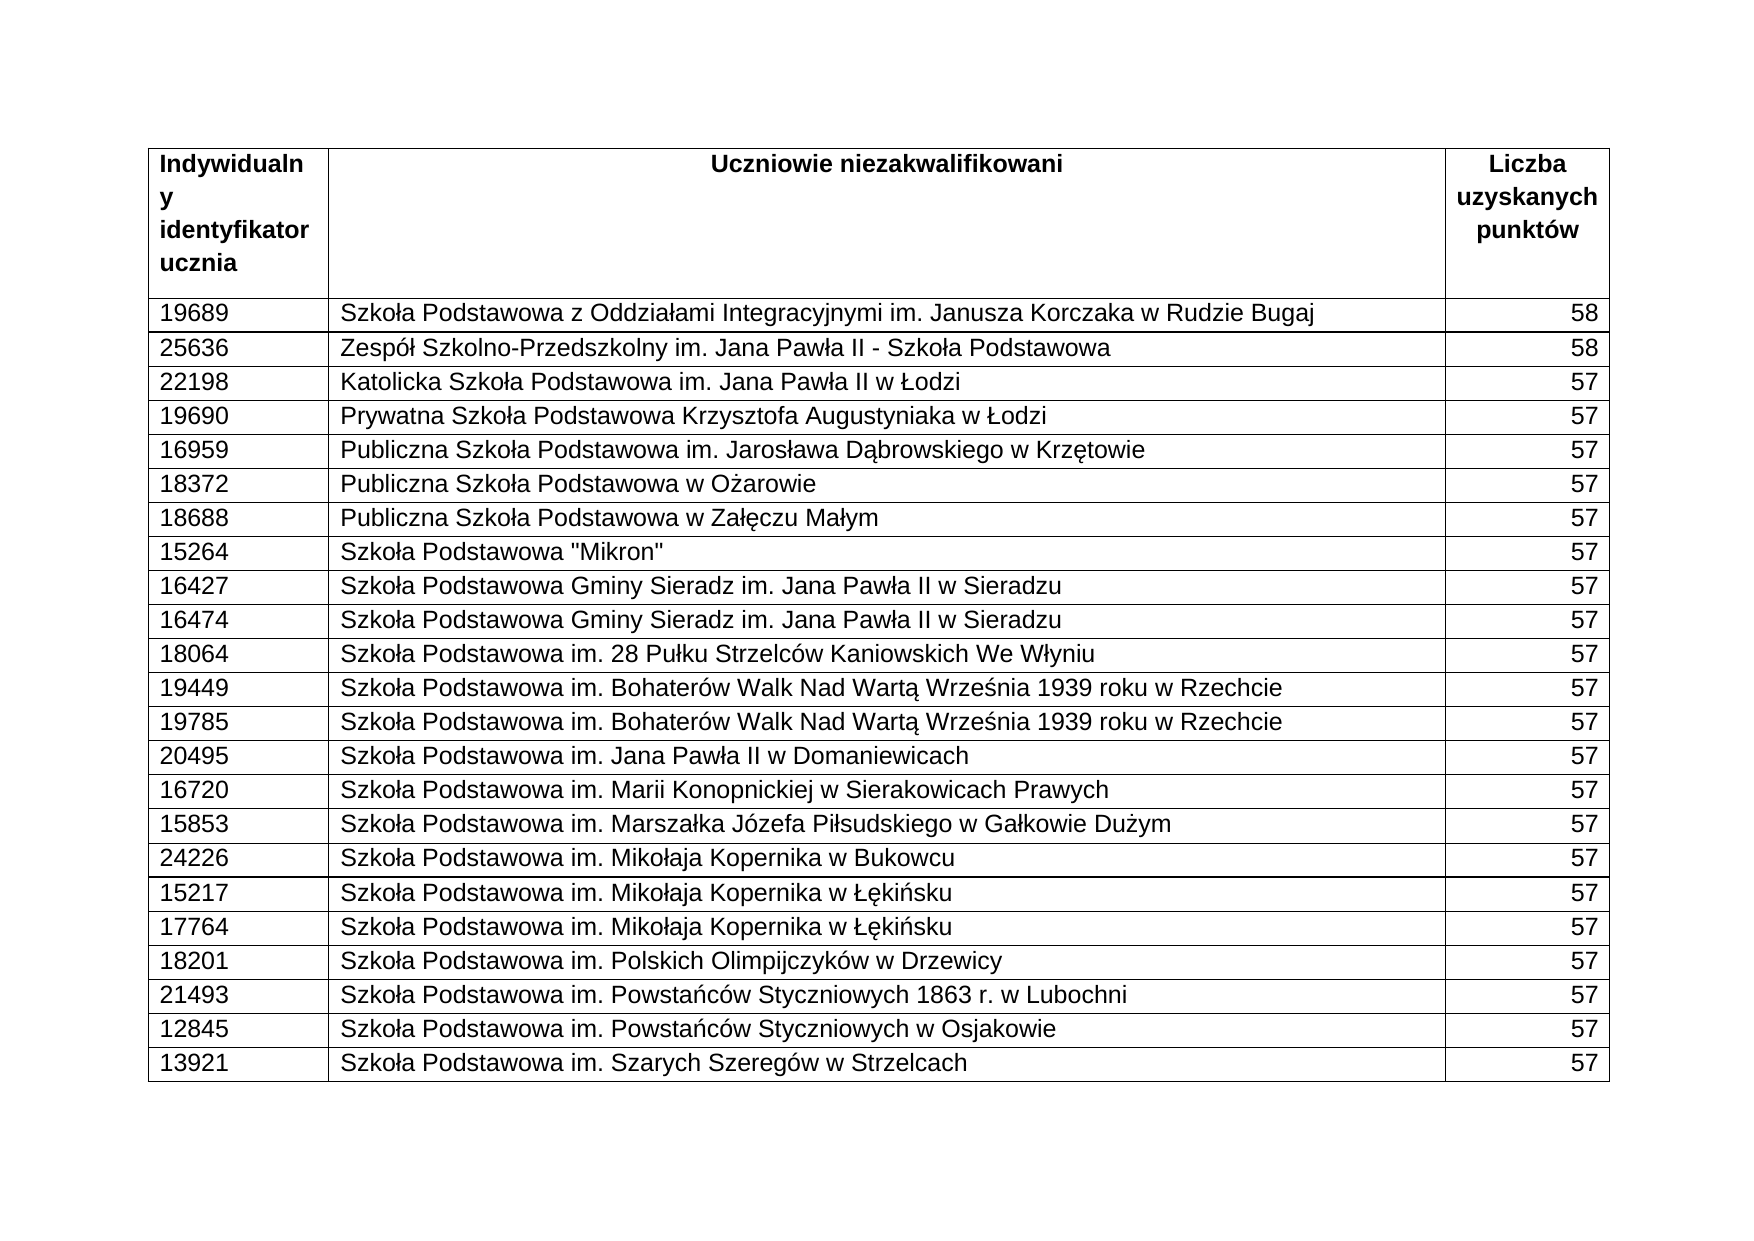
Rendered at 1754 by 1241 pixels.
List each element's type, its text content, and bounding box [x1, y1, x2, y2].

table_cell 57 [1446, 707, 1609, 740]
table_cell Publiczna Szkoła Podstawowa w Załęczu Małym [329, 503, 1445, 536]
table_header Liczba uzyskanych punktów [1446, 149, 1609, 297]
table_cell 21493 [149, 980, 328, 1013]
table_cell 16427 [149, 571, 328, 604]
table_cell 57 [1446, 912, 1609, 944]
table_cell Szkoła Podstawowa "Mikron" [329, 537, 1445, 570]
table_cell 13921 [149, 1048, 328, 1081]
table_cell 57 [1446, 503, 1609, 536]
table_cell 16474 [149, 605, 328, 638]
table_cell 57 [1446, 605, 1609, 638]
table_cell 58 [1446, 333, 1609, 366]
table_cell Szkoła Podstawowa im. Mikołaja Kopernika w Łękińsku [329, 878, 1445, 911]
table_cell 18372 [149, 469, 328, 502]
table_cell 20495 [149, 741, 328, 774]
table_cell 12845 [149, 1014, 328, 1047]
table_cell 19690 [149, 401, 328, 434]
table_cell Szkoła Podstawowa im. Mikołaja Kopernika w Bukowcu [329, 844, 1445, 876]
table_cell 16959 [149, 435, 328, 468]
table_cell 57 [1446, 741, 1609, 774]
table_cell 19689 [149, 299, 328, 331]
table_cell 15264 [149, 537, 328, 570]
table_cell 57 [1446, 980, 1609, 1013]
table_header Indywidualny identyfikator ucznia [149, 149, 328, 297]
table_cell 57 [1446, 537, 1609, 570]
table_cell Szkoła Podstawowa im. Marszałka Józefa Piłsudskiego w Gałkowie Dużym [329, 809, 1445, 842]
table_cell 57 [1446, 878, 1609, 911]
table_cell Szkoła Podstawowa Gminy Sieradz im. Jana Pawła II w Sieradzu [329, 605, 1445, 638]
table_cell 57 [1446, 1014, 1609, 1047]
table_cell 18688 [149, 503, 328, 536]
table_cell 57 [1446, 469, 1609, 502]
table_header Uczniowie niezakwalifikowani [329, 149, 1445, 297]
table_cell 15217 [149, 878, 328, 911]
table_cell 25636 [149, 333, 328, 366]
table_cell 16720 [149, 775, 328, 808]
table_cell 57 [1446, 401, 1609, 434]
table_cell 57 [1446, 673, 1609, 706]
table_cell Szkoła Podstawowa im. Marii Konopnickiej w Sierakowicach Prawych [329, 775, 1445, 808]
table_cell Katolicka Szkoła Podstawowa im. Jana Pawła II w Łodzi [329, 367, 1445, 399]
table_cell Szkoła Podstawowa im. Bohaterów Walk Nad Wartą Września 1939 roku w Rzechcie [329, 707, 1445, 740]
table_cell 57 [1446, 946, 1609, 979]
table_cell Publiczna Szkoła Podstawowa im. Jarosława Dąbrowskiego w Krzętowie [329, 435, 1445, 468]
table_cell 57 [1446, 775, 1609, 808]
table_cell Szkoła Podstawowa Gminy Sieradz im. Jana Pawła II w Sieradzu [329, 571, 1445, 604]
table_cell 18201 [149, 946, 328, 979]
table_cell 19449 [149, 673, 328, 706]
table_cell Szkoła Podstawowa im. Bohaterów Walk Nad Wartą Września 1939 roku w Rzechcie [329, 673, 1445, 706]
table_cell Szkoła Podstawowa im. Mikołaja Kopernika w Łękińsku [329, 912, 1445, 944]
table_cell 57 [1446, 571, 1609, 604]
table_cell Szkoła Podstawowa im. Polskich Olimpijczyków w Drzewicy [329, 946, 1445, 979]
table_cell Publiczna Szkoła Podstawowa w Ożarowie [329, 469, 1445, 502]
table_cell Szkoła Podstawowa z Oddziałami Integracyjnymi im. Janusza Korczaka w Rudzie Bugaj [329, 299, 1445, 331]
table_cell Szkoła Podstawowa im. Powstańców Styczniowych w Osjakowie [329, 1014, 1445, 1047]
table_cell 57 [1446, 367, 1609, 399]
table_cell 57 [1446, 809, 1609, 842]
table_cell Prywatna Szkoła Podstawowa Krzysztofa Augustyniaka w Łodzi [329, 401, 1445, 434]
table_cell 17764 [149, 912, 328, 944]
table_cell 57 [1446, 844, 1609, 876]
table_cell Zespół Szkolno-Przedszkolny im. Jana Pawła II - Szkoła Podstawowa [329, 333, 1445, 366]
table_cell Szkoła Podstawowa im. 28 Pułku Strzelców Kaniowskich We Włyniu [329, 639, 1445, 672]
table_cell Szkoła Podstawowa im. Szarych Szeregów w Strzelcach [329, 1048, 1445, 1081]
table_cell Szkoła Podstawowa im. Jana Pawła II w Domaniewicach [329, 741, 1445, 774]
table_cell 58 [1446, 299, 1609, 331]
table_cell 19785 [149, 707, 328, 740]
table_cell 57 [1446, 1048, 1609, 1081]
table_cell 57 [1446, 435, 1609, 468]
table_cell 57 [1446, 639, 1609, 672]
table_cell 24226 [149, 844, 328, 876]
table_cell Szkoła Podstawowa im. Powstańców Styczniowych 1863 r. w Lubochni [329, 980, 1445, 1013]
table_cell 22198 [149, 367, 328, 399]
table_cell 18064 [149, 639, 328, 672]
table_cell 15853 [149, 809, 328, 842]
